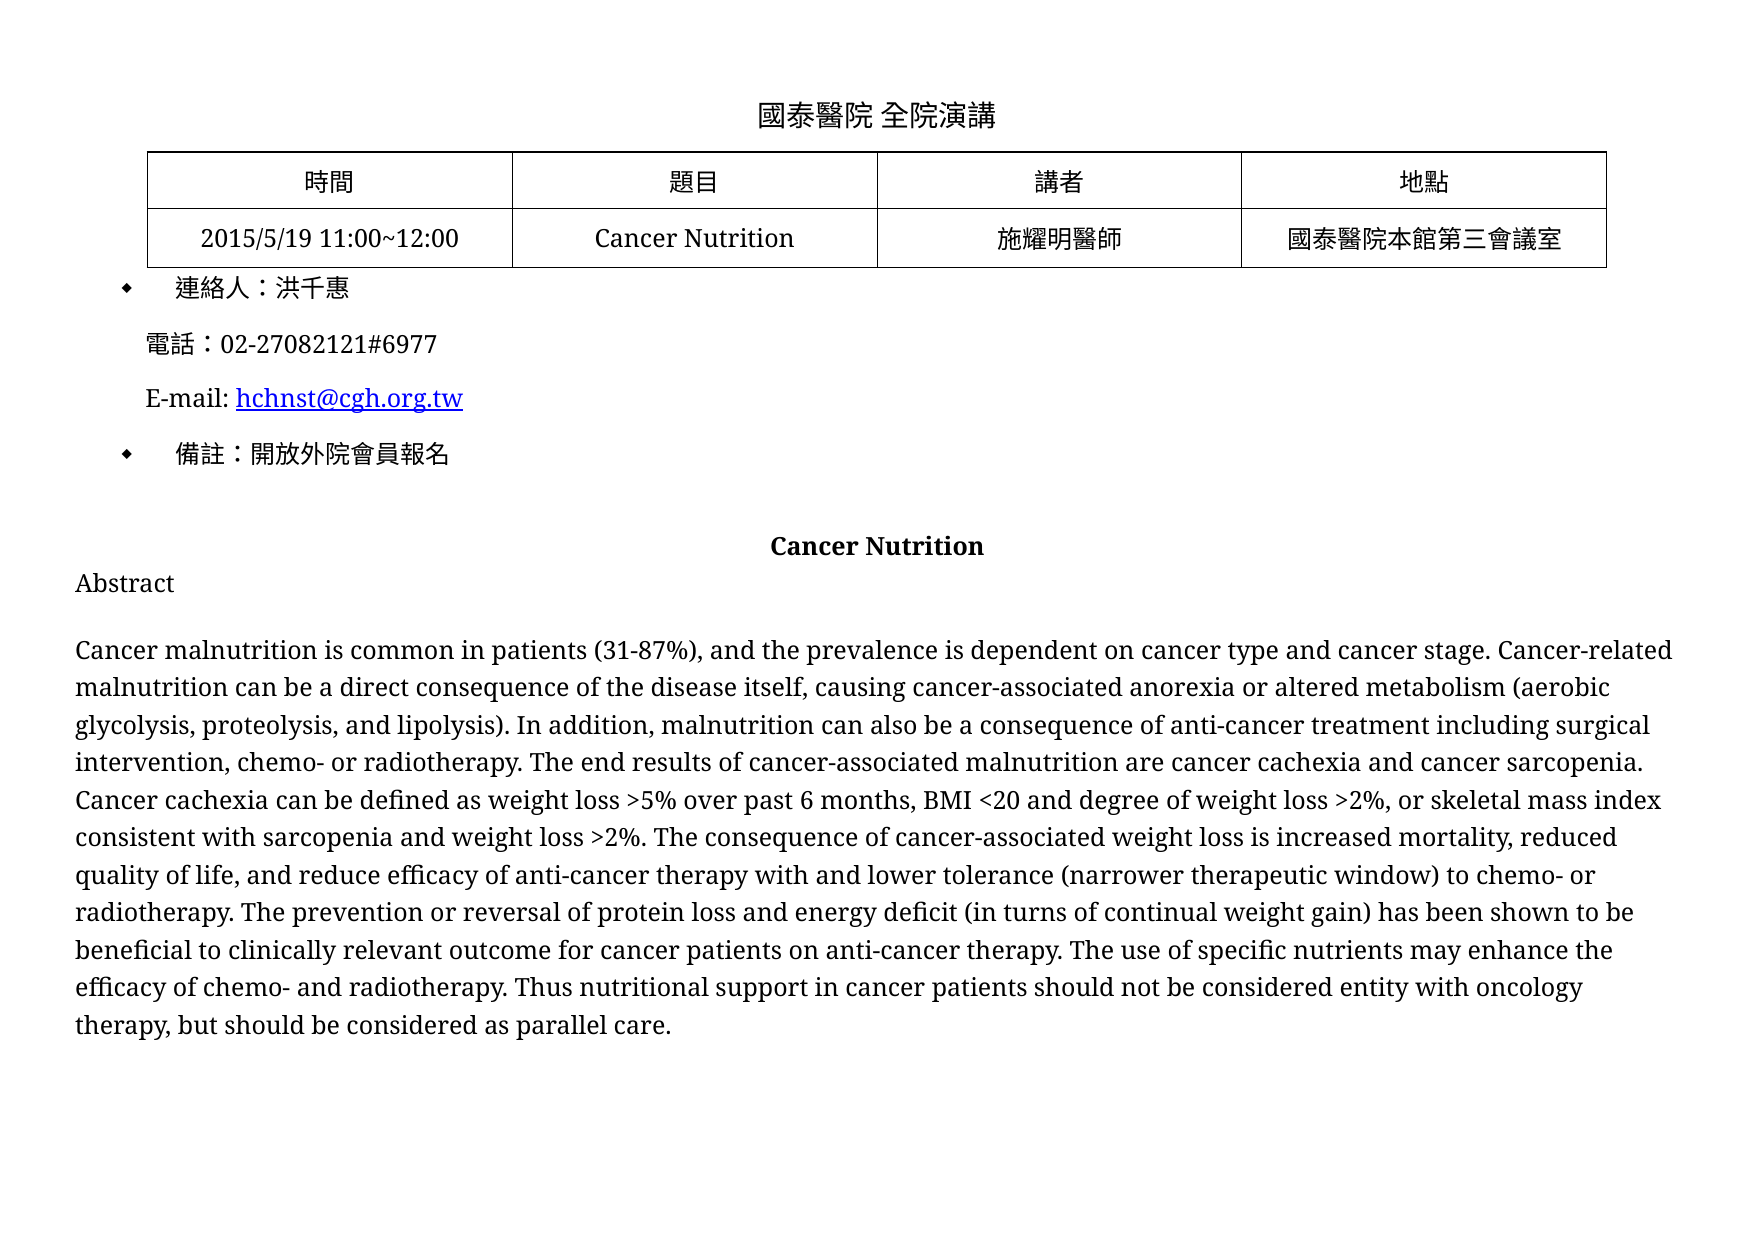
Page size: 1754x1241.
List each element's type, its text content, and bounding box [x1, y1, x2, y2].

table_cell Cancer Nutrition [513, 209, 877, 267]
list 連絡人：洪千惠 [119, 268, 1679, 305]
table_header 題目 [513, 153, 877, 208]
table_cell 施耀明醫師 [878, 209, 1241, 267]
table_cell 2015/5/19 11:00~12:00 [148, 209, 512, 267]
list 備註：開放外院會員報名 [119, 433, 1679, 471]
table_cell 國泰醫院本館第三會議室 [1242, 209, 1606, 267]
text 電話：02-27082121#6977 [75, 323, 1679, 361]
table_header 地點 [1242, 153, 1606, 208]
text Cancer Nutrition [75, 527, 1679, 564]
table_header 時間 [148, 153, 512, 208]
text Abstract [75, 564, 1679, 602]
text 國泰醫院 全院演講 [75, 76, 1679, 151]
text Cancer malnutrition is common in patients (31-87%), and the prevalence is dependent on cancer type and cancer stage. Cancer-related malnutrition can be a direct consequence of the disease itself, causing cancer-associated anorexia or altered metabolism (aerobic glycolysis, proteolysis, and lipolysis). In addition, malnutrition can also be a consequence of anti-cancer treatment including surgical intervention, chemo- or radiotherapy. The end results of cancer-associated malnutrition are cancer cachexia and cancer sarcopenia. Cancer cachexia can be defined as weight loss >5% over past 6 months, BMI <20 and degree of weight loss >2%, or skeletal mass index consistent with sarcopenia and weight loss >2%. The consequence of cancer-associated weight loss is increased mortality, reduced quality of life, and reduce efficacy of anti-cancer therapy with and lower tolerance (narrower therapeutic window) to chemo- or radiotherapy. The prevention or reversal of protein loss and energy deficit (in turns of continual weight gain) has been shown to be beneficial to clinically relevant outcome for cancer patients on anti-cancer therapy. The use of specific nutrients may enhance the efficacy of chemo- and radiotherapy. Thus nutritional support in cancer patients should not be considered entity with oncology therapy, but should be considered as parallel care. [75, 631, 1679, 1043]
text E-mail: hchnst@cgh.org.tw [75, 379, 1679, 417]
table_header 講者 [878, 153, 1241, 208]
